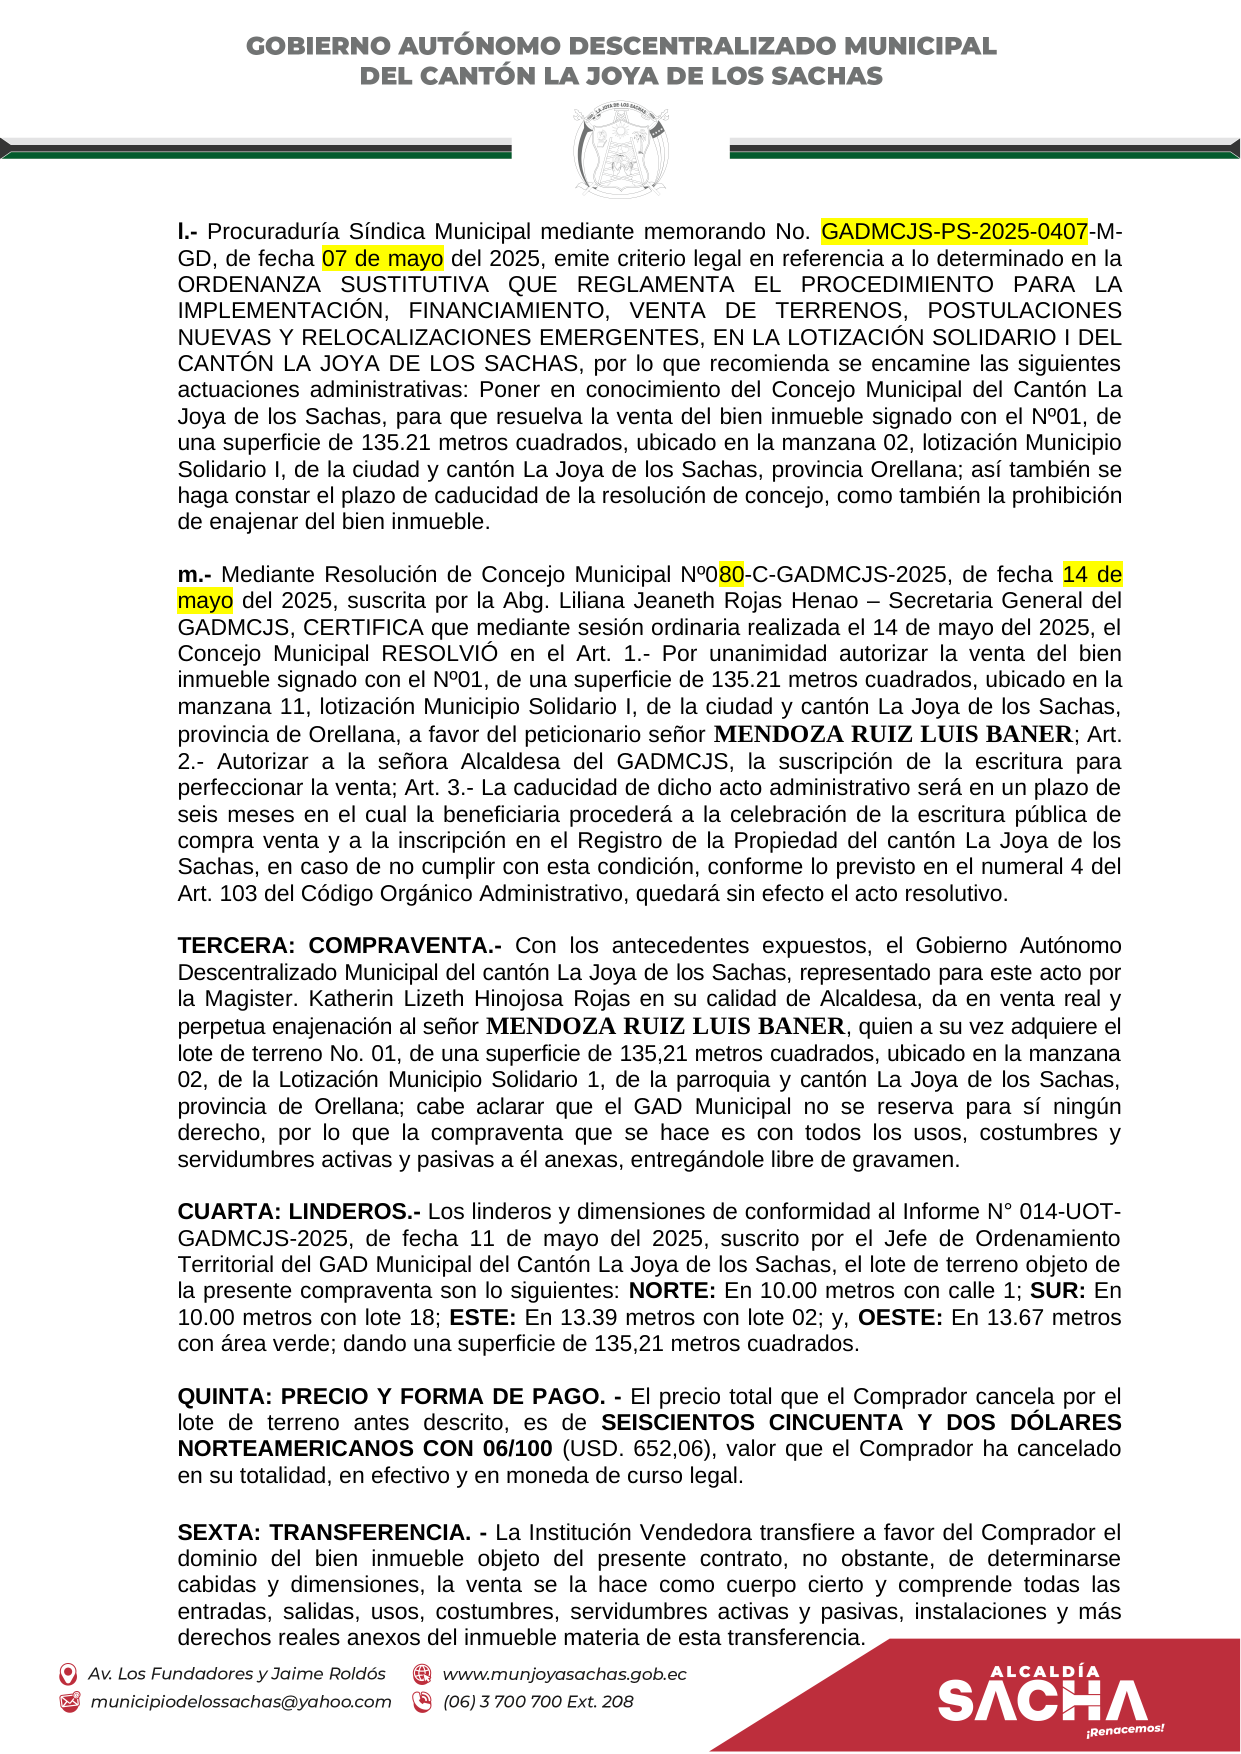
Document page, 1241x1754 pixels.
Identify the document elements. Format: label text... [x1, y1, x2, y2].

text m.- Mediante Resolución de Concejo Municipal Nº080-C-GADMCJS-2025, de fecha 14 de mayo del 2025, suscrita por la Abg. Liliana Jeaneth Rojas Henao – Secretaria General del GADMCJS, CERTIFICA que mediante sesión ordinaria realizada el 14 de mayo del 2025, el Concejo Municipal RESOLVIÓ en el Art. 1.- Por unanimidad autorizar la venta del bien inmueble signado con el Nº01, de una superficie de 135.21 metros cuadrados, ubicado en la manzana 11, lotización Municipio Solidario I, de la ciudad y cantón La Joya de los Sachas, provincia de Orellana, a favor del peticionario señor MENDOZA RUIZ LUIS BANER; Art. 2.- Autorizar a la señora Alcaldesa del GADMCJS, la suscripción de la escritura para perfeccionar la venta; Art. 3.- La caducidad de dicho acto administrativo será en un plazo de seis meses en el cual la beneficiaria procederá a la celebración de la escritura pública de compra venta y a la inscripción en el Registro de la Propiedad del cantón La Joya de los Sachas, en caso de no cumplir con esta condición, conforme lo previsto en el numeral 4 del Art. 103 del Código Orgánico Administrativo, quedará sin efecto el acto resolutivo. [177, 561, 1123, 906]
text CUARTA: LINDEROS.- Los linderos y dimensiones de conformidad al Informe N° 014-UOT-GADMCJS-2025, de fecha 11 de mayo del 2025, suscrito por el Jefe de Ordenamiento Territorial del GAD Municipal del Cantón La Joya de los Sachas, el lote de terreno objeto de la presente compraventa son lo siguientes: NORTE: En 10.00 metros con calle 1; SUR: En 10.00 metros con lote 18; ESTE: En 13.39 metros con lote 02; y, OESTE: En 13.67 metros con área verde; dando una superficie de 135,21 metros cuadrados. [177, 1198, 1122, 1356]
picture [0, 0, 1241, 1753]
text SEXTA: TRANSFERENCIA. - La Institución Vendedora transfiere a favor del Comprador el dominio del bien inmueble objeto del presente contrato, no obstante, de determinarse cabidas y dimensiones, la venta se la hace como cuerpo cierto y comprende todas las entradas, salidas, usos, costumbres, servidumbres activas y pasivas, instalaciones y más derechos reales anexos del inmueble materia de esta transferencia. [177, 1519, 1122, 1650]
text TERCERA: COMPRAVENTA.- Con los antecedentes expuestos, el Gobierno Autónomo Descentralizado Municipal del cantón La Joya de los Sachas, representado para este acto por la Magister. Katherin Lizeth Hinojosa Rojas en su calidad de Alcaldesa, da en venta real y perpetua enajenación al señor MENDOZA RUIZ LUIS BANER, quien a su vez adquiere el lote de terreno No. 01, de una superficie de 135,21 metros cuadrados, ubicado en la manzana 02, de la Lotización Municipio Solidario 1, de la parroquia y cantón La Joya de los Sachas, provincia de Orellana; cabe aclarar que el GAD Municipal no se reserva para sí ningún derecho, por lo que la compraventa que se hace es con todos los usos, costumbres y servidumbres activas y pasivas a él anexas, entregándole libre de gravamen. [177, 932, 1122, 1172]
text l.- Procuraduría Síndica Municipal mediante memorando No. GADMCJS-PS-2025-0407-M-GD, de fecha 07 de mayo del 2025, emite criterio legal en referencia a lo determinado en la ORDENANZA SUSTITUTIVA QUE REGLAMENTA EL PROCEDIMIENTO PARA LA IMPLEMENTACIÓN, FINANCIAMIENTO, VENTA DE TERRENOS, POSTULACIONES NUEVAS Y RELOCALIZACIONES EMERGENTES, EN LA LOTIZACIÓN SOLIDARIO I DEL CANTÓN LA JOYA DE LOS SACHAS, por lo que recomienda se encamine las siguientes actuaciones administrativas: Poner en conocimiento del Concejo Municipal del Cantón La Joya de los Sachas, para que resuelva la venta del bien inmueble signado con el Nº01, de una superficie de 135.21 metros cuadrados, ubicado en la manzana 02, lotización Municipio Solidario I, de la ciudad y cantón La Joya de los Sachas, provincia Orellana; así también se haga constar el plazo de caducidad de la resolución de concejo, como también la prohibición de enajenar del bien inmueble. [177, 218, 1123, 534]
text QUINTA: PRECIO Y FORMA DE PAGO. - El precio total que el Comprador cancela por el lote de terreno antes descrito, es de SEISCIENTOS CINCUENTA Y DOS DÓLARES NORTEAMERICANOS CON 06/100 (USD. 652,06), valor que el Comprador ha cancelado en su totalidad, en efectivo y en moneda de curso legal. [177, 1383, 1122, 1488]
